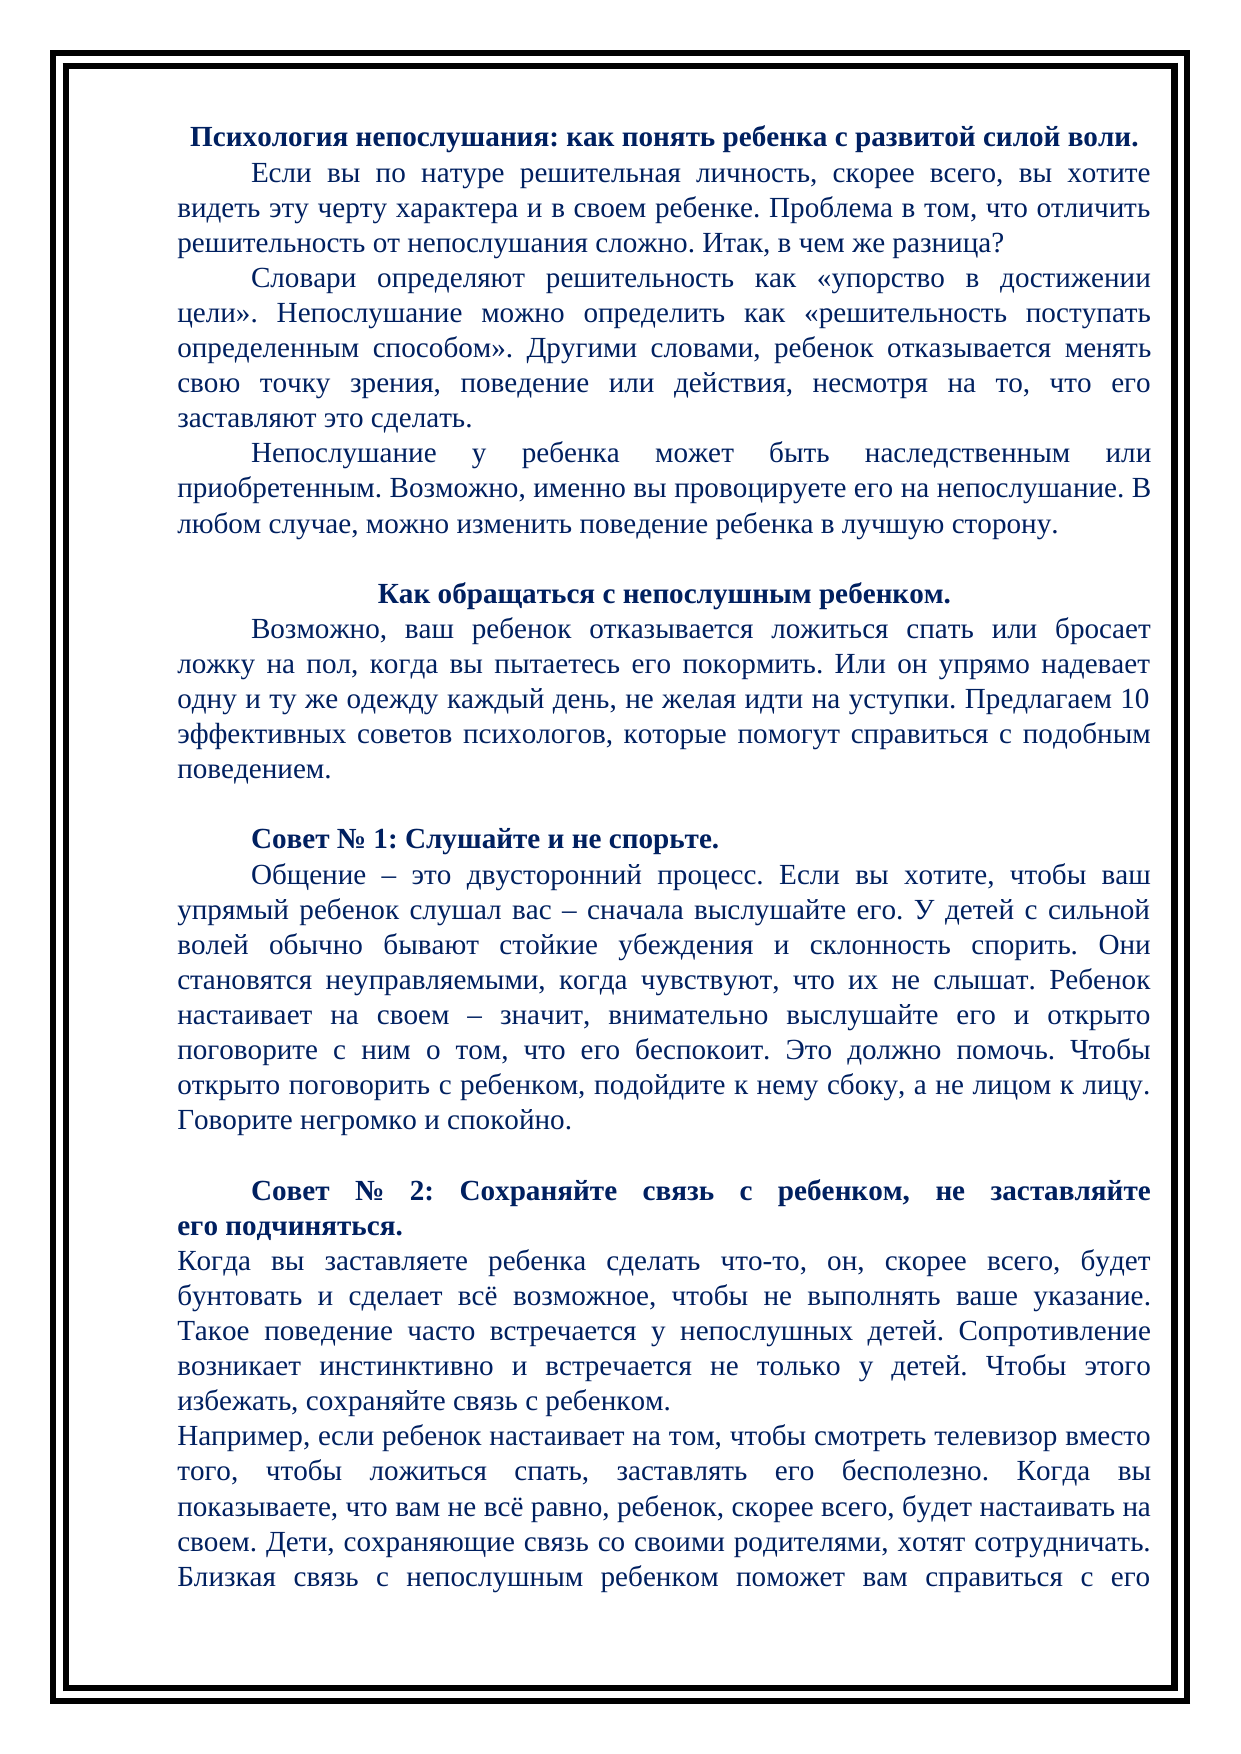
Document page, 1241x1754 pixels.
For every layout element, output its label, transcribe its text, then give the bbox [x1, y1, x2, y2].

text Как обращаться с непослушным ребенком. [177, 574, 1152, 609]
text Совет № 1: Слушайте и не спорьте. [177, 820, 1152, 855]
text Возможно, ваш ребенок отказывается ложиться спать или бросает ложку на пол, когда вы пытаетесь его покормить. Или он упрямо надевает одну и ту же одежду каждый день, не желая идти на уступки. Предлагаем 10 эффективных советов психологов, которые помогут справиться с подобным поведением. [177, 609, 1152, 785]
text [177, 1417, 1152, 1592]
text Когда вы заставляете ребенка сделать что-то, он, скорее всего, будет бунтовать и сделает всё возможное, чтобы не выполнять ваше указание. Такое поведение часто встречается у непослушных детей. Сопротивление возникает инстинктивно и встречается не только у детей. Чтобы этого избежать, сохраняйте связь с ребенком. [177, 1241, 1152, 1417]
text Психология непослушания: как понять ребенка с развитой силой воли. [177, 118, 1152, 153]
text Совет № 2: Сохраняйте связь с ребенком, не заставляйте его подчиняться. [177, 1171, 1152, 1241]
text Непослушание у ребенка может быть наследственным или приобретенным. Возможно, именно вы провоцируете его на непослушание. В любом случае, можно изменить поведение ребенка в лучшую сторону. [177, 434, 1152, 539]
text Словари определяют решительность как «упорство в достижении цели». Непослушание можно определить как «решительность поступать определенным способом». Другими словами, ребенок отказывается менять свою точку зрения, поведение или действия, несмотря на то, что его заставляют это сделать. [177, 258, 1152, 434]
text Общение – это двусторонний процесс. Если вы хотите, чтобы ваш упрямый ребенок слушал вас – сначала выслушайте его. У детей с сильной волей обычно бывают стойкие убеждения и склонность спорить. Они становятся неуправляемыми, когда чувствуют, что их не слышат. Ребенок настаивает на своем – значит, внимательно выслушайте его и открыто поговорите с ним о том, что его беспокоит. Это должно помочь. Чтобы открыто поговорить с ребенком, подойдите к нему сбоку, а не лицом к лицу. Говорите негромко и спокойно. [177, 855, 1152, 1136]
text Если вы по натуре решительная личность, скорее всего, вы хотите видеть эту черту характера и в своем ребенке. Проблема в том, что отличить решительность от непослушания сложно. Итак, в чем же разница? [177, 153, 1152, 258]
